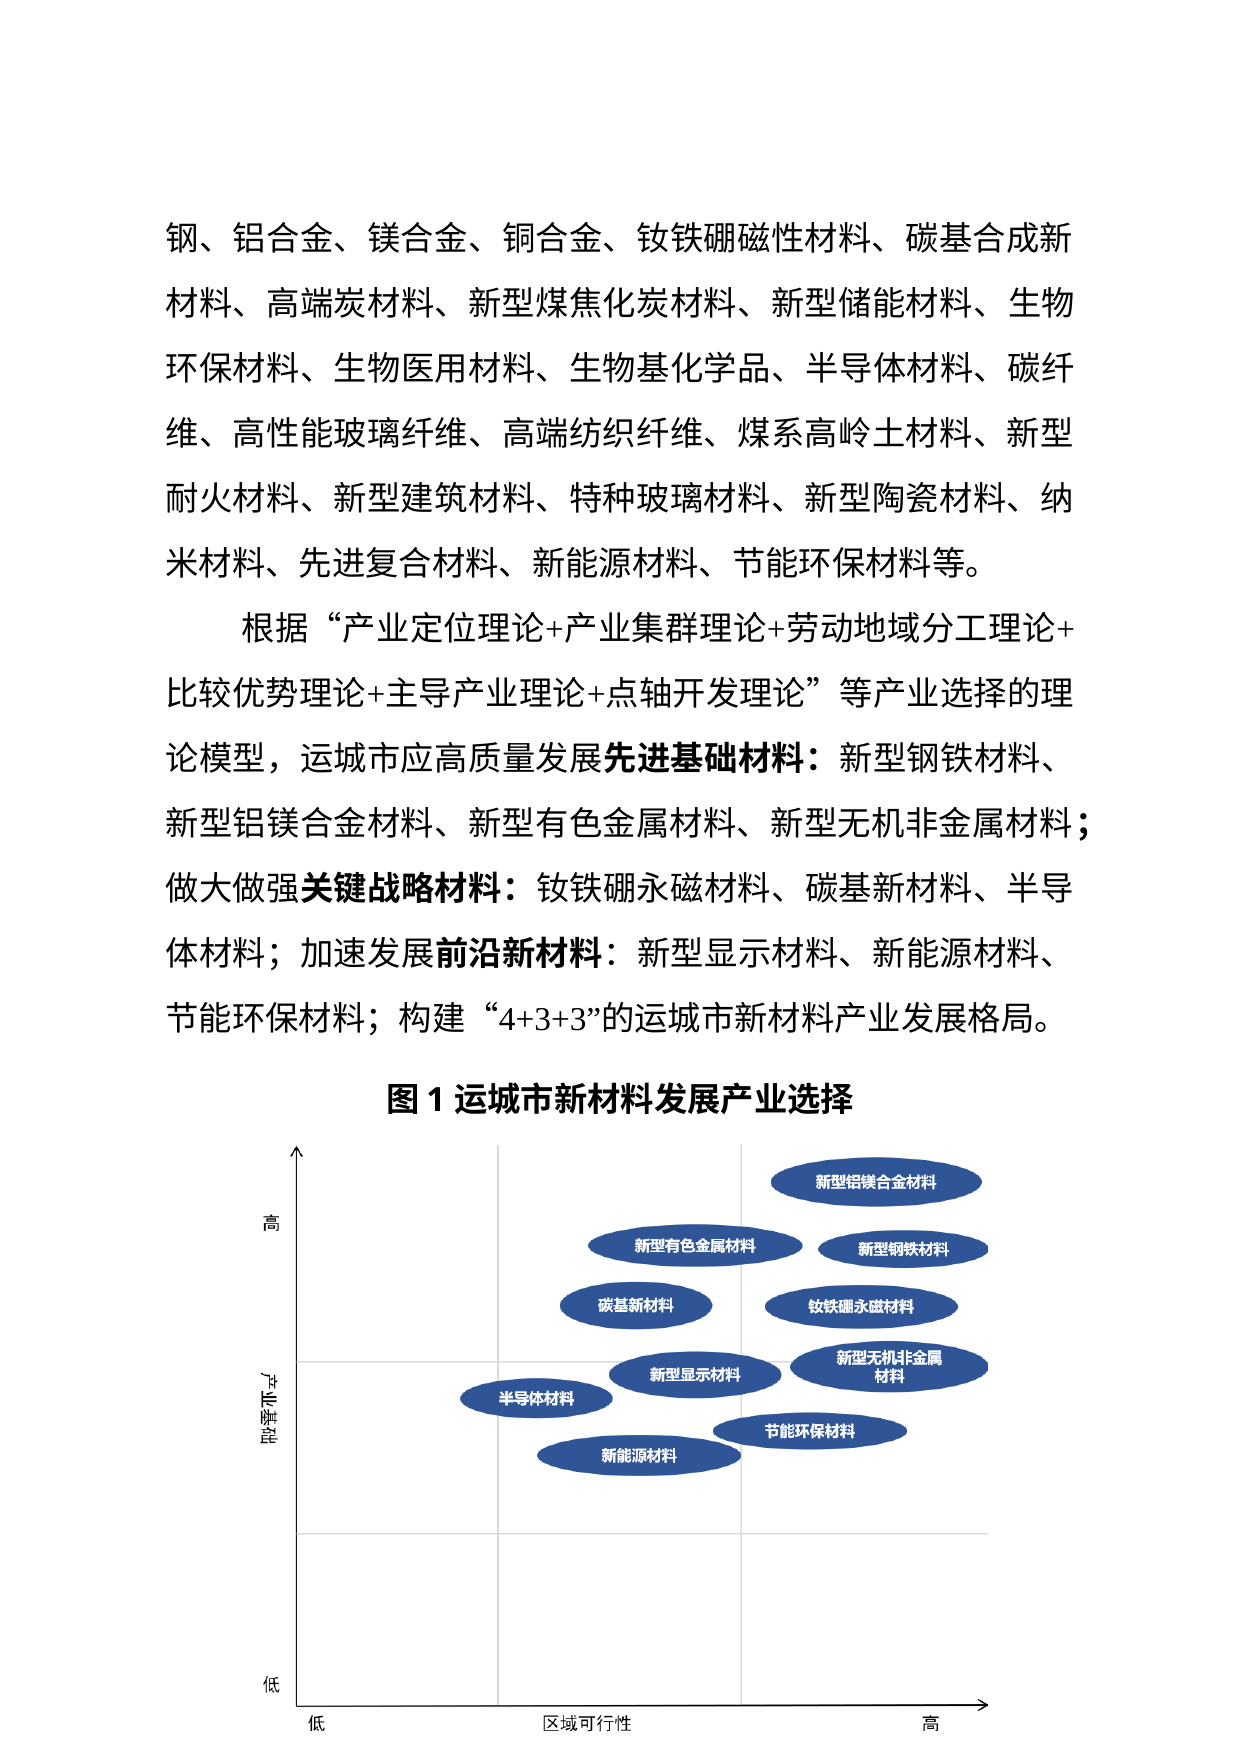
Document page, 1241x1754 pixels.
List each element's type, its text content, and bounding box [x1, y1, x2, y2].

picture [251, 1144, 988, 1740]
text 根据“产业定位理论+产业集群理论+劳动地域分工理论+比较优势理论+主导产业理论+点轴开发理论”等产业选择的理论模型，运城市应高质量发展先进基础材料：新型钢铁材料、新型铝镁合金材料、新型有色金属材料、新型无机非金属材料；做大做强关键战略材料：钕铁硼永磁材料、碳基新材料、半导体材料；加速发展前沿新材料：新型显示材料、新能源材料、节能环保材料；构建“4+3+3”的运城市新材料产业发展格局。 [165, 593, 1075, 1048]
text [165, 203, 1075, 593]
list 图1 运城市新材料发展产业选择 [165, 1065, 1075, 1130]
